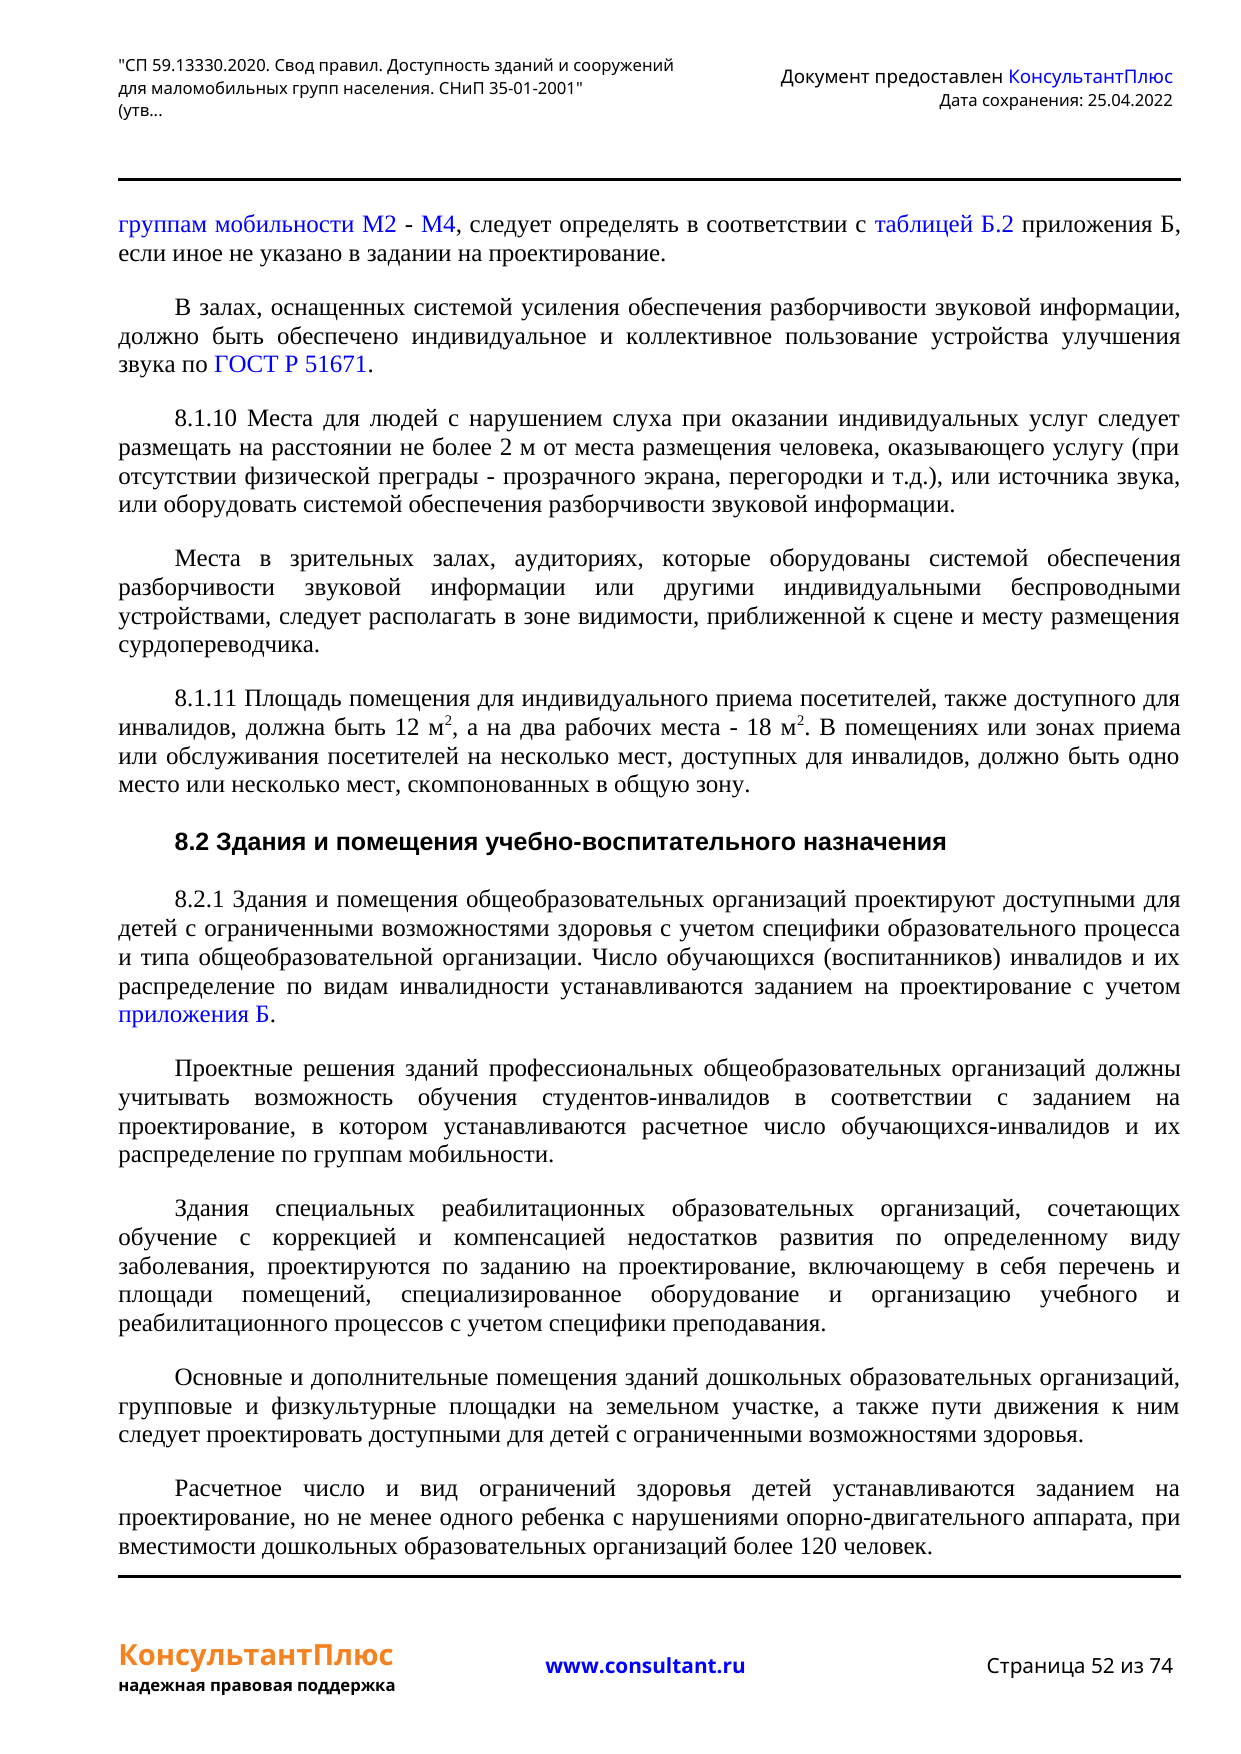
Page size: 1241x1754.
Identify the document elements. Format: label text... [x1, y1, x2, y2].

text 8.1.10 Места для людей с нарушением слуха при оказании индивидуальных услуг следует размещать на расстоянии не более 2 м от места размещения человека, оказывающего услугу (при отсутствии физической преграды - прозрачного экрана, перегородки и т.д.), или источника звука, или оборудовать системой обеспечения разборчивости звуковой информации. [118, 403, 1181, 518]
text 8.1.11 Площадь помещения для индивидуального приема посетителей, также доступного для инвалидов, должна быть 12 м2, а на два рабочих места - 18 м2. В помещениях или зонах приема или обслуживания посетителей на несколько мест, доступных для инвалидов, должно быть одно место или несколько мест, скомпонованных в общую зону. [118, 683, 1181, 798]
text Расчетное число и вид ограничений здоровья детей устанавливаются заданием на проектирование, но не менее одного ребенка с нарушениями опорно-двигательного аппарата, при вместимости дошкольных образовательных организаций более 120 человек. [118, 1473, 1181, 1559]
text Проектные решения зданий профессиональных общеобразовательных организаций должны учитывать возможность обучения студентов-инвалидов в соответствии с заданием на проектирование, в котором устанавливаются расчетное число обучающихся-инвалидов и их распределение по группам мобильности. [118, 1053, 1181, 1168]
text Основные и дополнительные помещения зданий дошкольных образовательных организаций, групповые и физкультурные площадки на земельном участке, а также пути движения к ним следует проектировать доступными для детей с ограниченными возможностями здоровья. [118, 1362, 1181, 1448]
text Здания специальных реабилитационных образовательных организаций, сочетающих обучение с коррекцией и компенсацией недостатков развития по определенному виду заболевания, проектируются по заданию на проектирование, включающему в себя перечень и площади помещений, специализированное оборудование и организацию учебного и реабилитационного процессов с учетом специфики преподавания. [118, 1193, 1181, 1337]
title 8.2 Здания и помещения учебно-воспитательного назначения [118, 827, 1181, 856]
text Места в зрительных залах, аудиториях, которые оборудованы системой обеспечения разборчивости звуковой информации или другими индивидуальными беспроводными устройствами, следует располагать в зоне видимости, приближенной к сцене и месту размещения сурдопереводчика. [118, 543, 1181, 658]
text В залах, оснащенных системой усиления обеспечения разборчивости звуковой информации, должно быть обеспечено индивидуальное и коллективное пользование устройства улучшения звука по ГОСТ Р 51671. [118, 292, 1181, 378]
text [118, 209, 1181, 267]
text 8.2.1 Здания и помещения общеобразовательных организаций проектируют доступными для детей с ограниченными возможностями здоровья с учетом специфики образовательного процесса и типа общеобразовательной организации. Число обучающихся (воспитанников) инвалидов и их распределение по видам инвалидности устанавливаются заданием на проектирование с учетом приложения Б. [118, 884, 1181, 1028]
